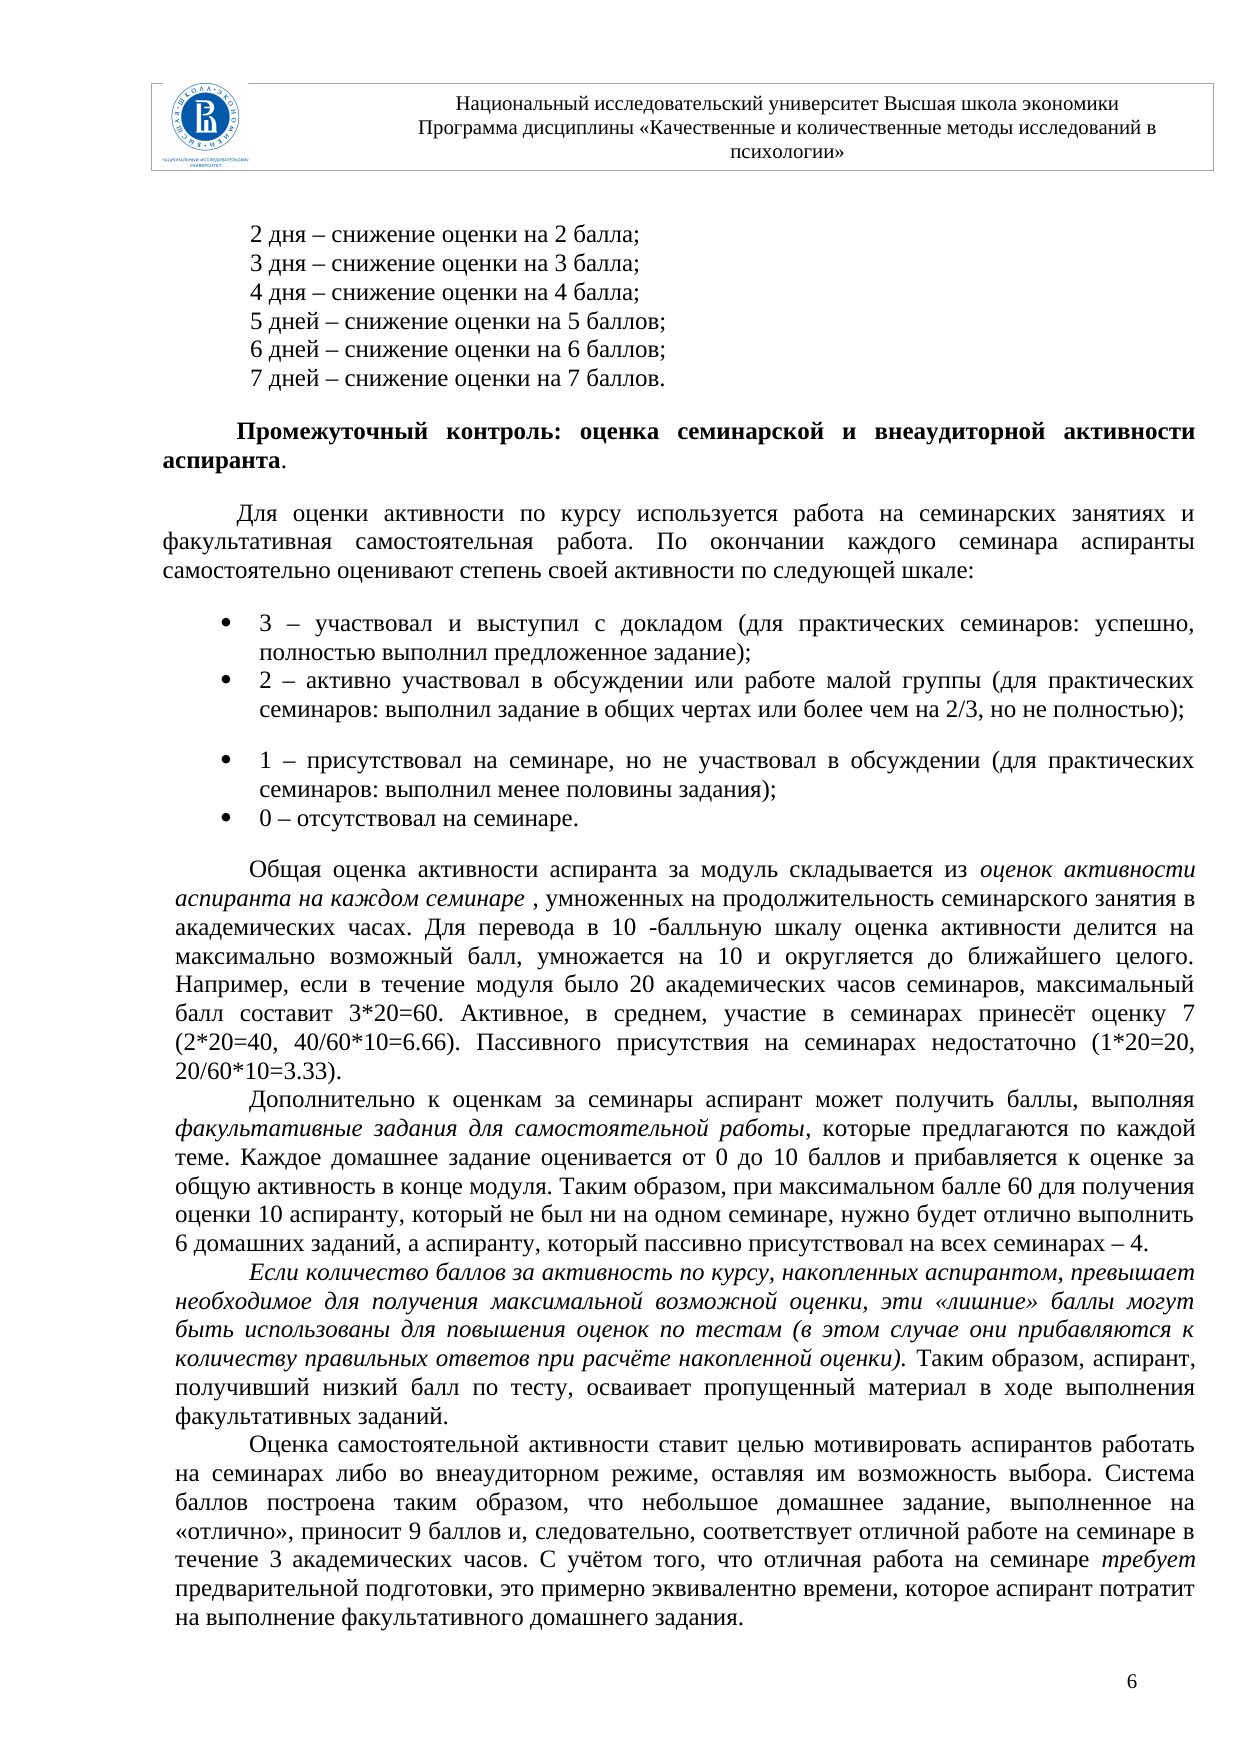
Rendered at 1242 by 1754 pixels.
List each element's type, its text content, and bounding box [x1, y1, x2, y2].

text 5 дней – снижение оценки на 5 баллов; [250, 306, 1196, 334]
list 0 – отсутствовал на семинаре. [222, 803, 1196, 832]
text 2 дня – снижение оценки на 2 балла; [250, 219, 1196, 248]
text 4 дня – снижение оценки на 4 балла; [250, 277, 1196, 306]
text 7 дней – снижение оценки на 7 баллов. [250, 363, 1196, 392]
text Дополнительно к оценкам за семинары аспирант может получить баллы, выполняя факультативные задания для самостоятельной работы, которые предлагаются по каждой теме. Каждое домашнее задание оценивается от 0 до 10 баллов и прибавляется к оценке за общую активность в конце модуля. Таким образом, при максимальном балле 60 для получения оценки 10 аспиранту, который не был ни на одном семинаре, нужно будет отлично выполнить 6 домашних заданий, а аспиранту, который пассивно присутствовал на всех семинарах – 4. [175, 1084, 1196, 1257]
text 6 дней – снижение оценки на 6 баллов; [250, 334, 1196, 363]
text Если количество баллов за активность по курсу, накопленных аспирантом, превышает необходимое для получения максимальной возможной оценки, эти «лишние» баллы могут быть использованы для повышения оценок по тестам (в этом случае они прибавляются к количеству правильных ответов при расчёте накопленной оценки). Таким образом, аспирант, получивший низкий балл по тесту, осваивает пропущенный материал в ходе выполнения факультативных заданий. [175, 1257, 1196, 1429]
picture [162, 83, 249, 167]
text Для оценки активности по курсу используется работа на семинарских занятиях и факультативная самостоятельная работа. По окончании каждого семинара аспиранты самостоятельно оценивают степень своей активности по следующей шкале: [162, 498, 1196, 584]
text Промежуточный контроль: оценка семинарской и внеаудиторной активности аспиранта. [162, 416, 1196, 473]
list 2 – активно участвовал в обсуждении или работе малой группы (для практических семинаров: выполнил задание в общих чертах или более чем на 2/3, но не полностью); [222, 665, 1196, 723]
text Оценка самостоятельной активности ставит целью мотивировать аспирантов работать на семинарах либо во внеаудиторном режиме, оставляя им возможность выбора. Система баллов построена таким образом, что небольшое домашнее задание, выполненное на «отлично», приносит 9 баллов и, следовательно, соответствует отличной работе на семинаре в течение 3 академических часов. С учётом того, что отличная работа на семинаре требует предварительной подготовки, это примерно эквивалентно времени, которое аспирант потратит на выполнение факультативного домашнего задания. [175, 1429, 1196, 1631]
list 1 – присутствовал на семинаре, но не участвовал в обсуждении (для практических семинаров: выполнил менее половины задания); [222, 746, 1196, 803]
text Общая оценка активности аспиранта за модуль складывается из оценок активности аспиранта на каждом семинаре , умноженных на продолжительность семинарского занятия в академических часах. Для перевода в 10 -балльную шкалу оценка активности делится на максимально возможный балл, умножается на 10 и округляется до ближайшего целого. Например, если в течение модуля было 20 академических часов семинаров, максимальный балл составит 3*20=60. Активное, в среднем, участие в семинарах принесёт оценку 7 (2*20=40, 40/60*10=6.66). Пассивного присутствия на семинарах недостаточно (1*20=20, 20/60*10=3.33). [175, 854, 1196, 1084]
text 3 дня – снижение оценки на 3 балла; [250, 248, 1196, 277]
list 3 – участвовал и выступил с докладом (для практических семинаров: успешно, полностью выполнил предложенное задание); [222, 608, 1196, 665]
